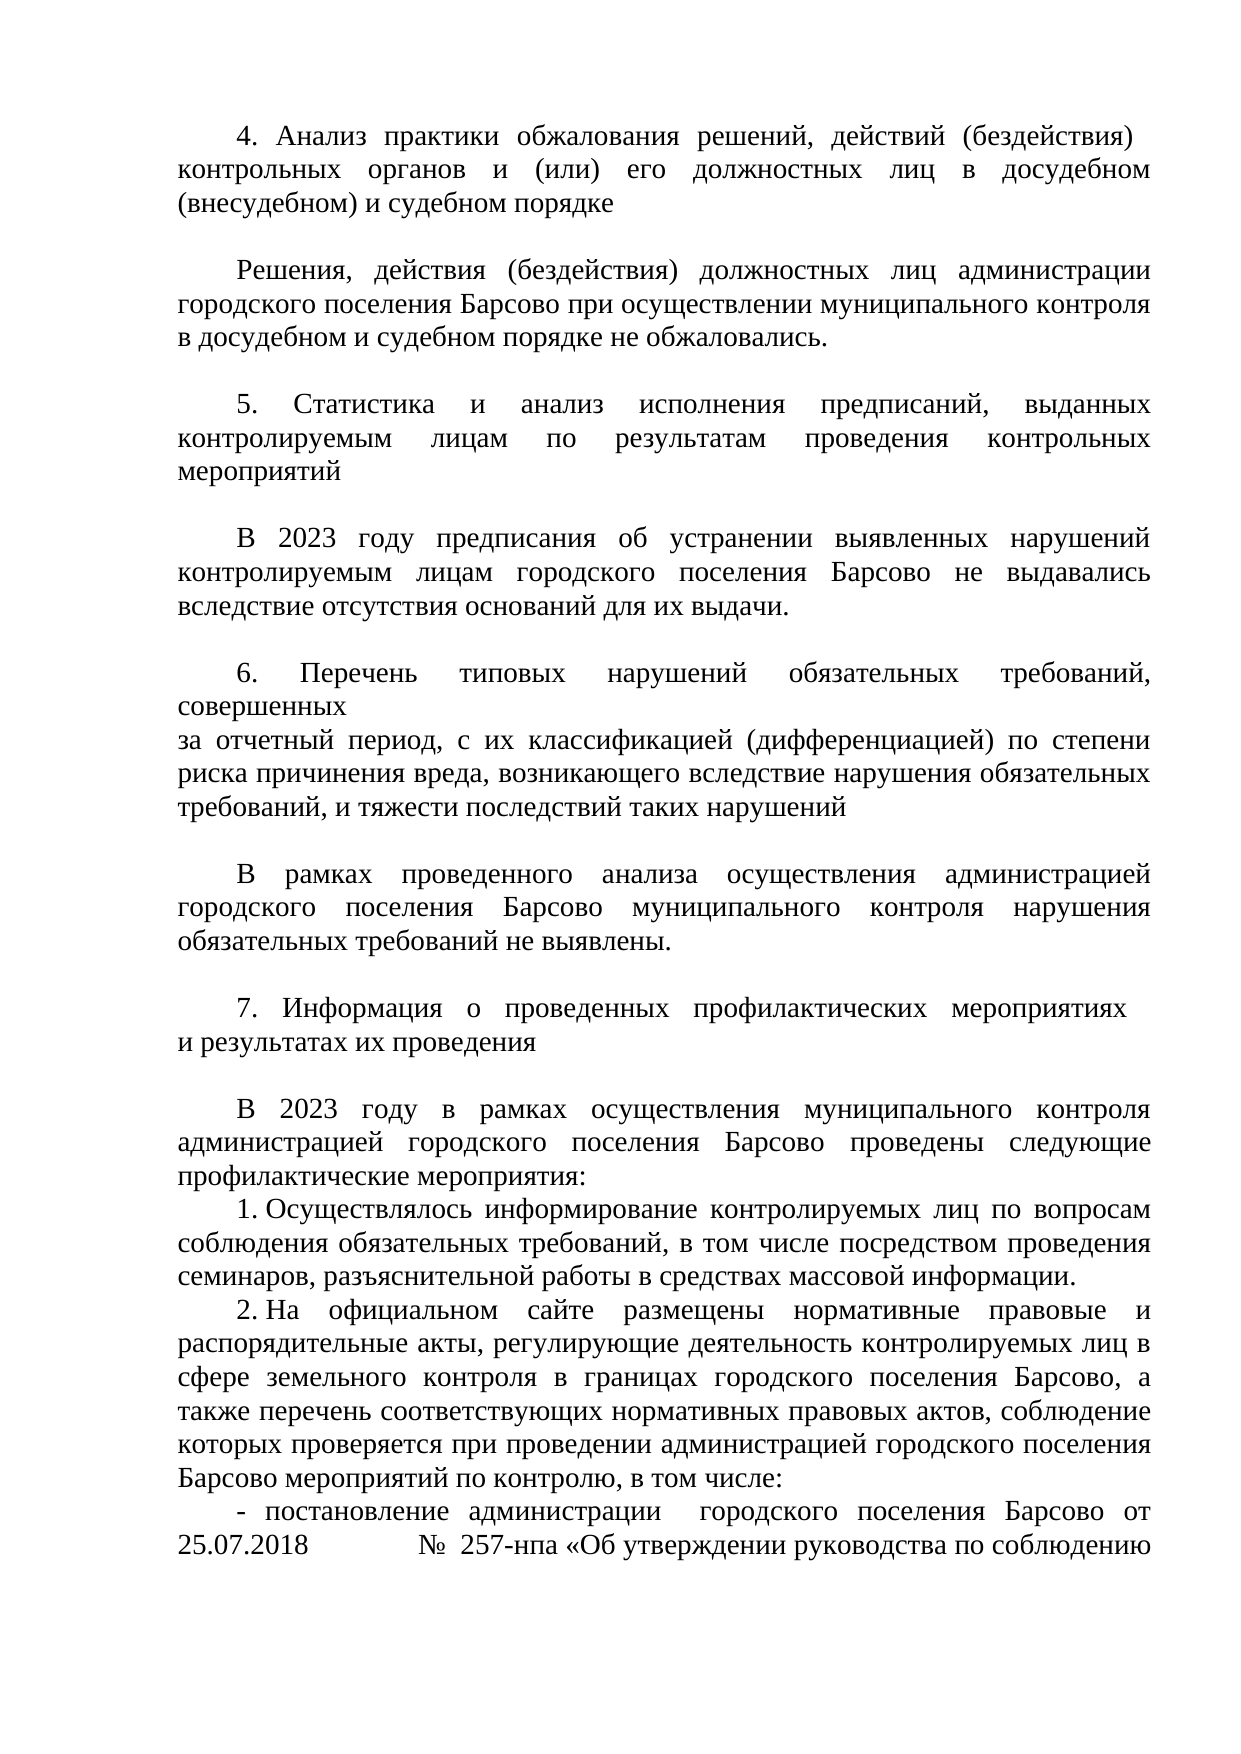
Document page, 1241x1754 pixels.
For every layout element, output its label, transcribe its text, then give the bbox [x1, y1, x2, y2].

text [177, 1493, 1152, 1560]
text 6. Перечень типовых нарушений обязательных требований, совершенных за отчетный период, с их классификацией (дифференциацией) по степени риска причинения вреда, возникающего вследствие нарушения обязательных требований, и тяжести последствий таких нарушений [177, 655, 1152, 822]
text В 2023 году в рамках осуществления муниципального контроля администрацией городского поселения Барсово проведены следующие профилактические мероприятия: [177, 1091, 1152, 1191]
text 4. Анализ практики обжалования решений, действий (бездействия) контрольных органов и (или) его должностных лиц в досудебном (внесудебном) и судебном порядке [177, 118, 1152, 219]
text В рамках проведенного анализа осуществления администрацией городского поселения Барсово муниципального контроля нарушения обязательных требований не выявлены. [177, 856, 1152, 957]
text В 2023 году предписания об устранении выявленных нарушений контролируемым лицам городского поселения Барсово не выдавались вследствие отсутствия оснований для их выдачи. [177, 521, 1152, 621]
text 5. Статистика и анализ исполнения предписаний, выданных контролируемым лицам по результатам проведения контрольных мероприятий [177, 386, 1152, 487]
text Решения, действия (бездействия) должностных лиц администрации городского поселения Барсово при осуществлении муниципального контроля в досудебном и судебном порядке не обжаловались. [177, 252, 1152, 353]
text 1. Осуществлялось информирование контролируемых лиц по вопросам соблюдения обязательных требований, в том числе посредством проведения семинаров, разъяснительной работы в средствах массовой информации. [177, 1191, 1152, 1292]
text 2. На официальном сайте размещены нормативные правовые и распорядительные акты, регулирующие деятельность контролируемых лиц в сфере земельного контроля в границах городского поселения Барсово, а также перечень соответствующих нормативных правовых актов, соблюдение которых проверяется при проведении администрацией городского поселения Барсово мероприятий по контролю, в том числе: [177, 1292, 1152, 1493]
text 7. Информация о проведенных профилактических мероприятиях и результатах их проведения [177, 990, 1152, 1057]
